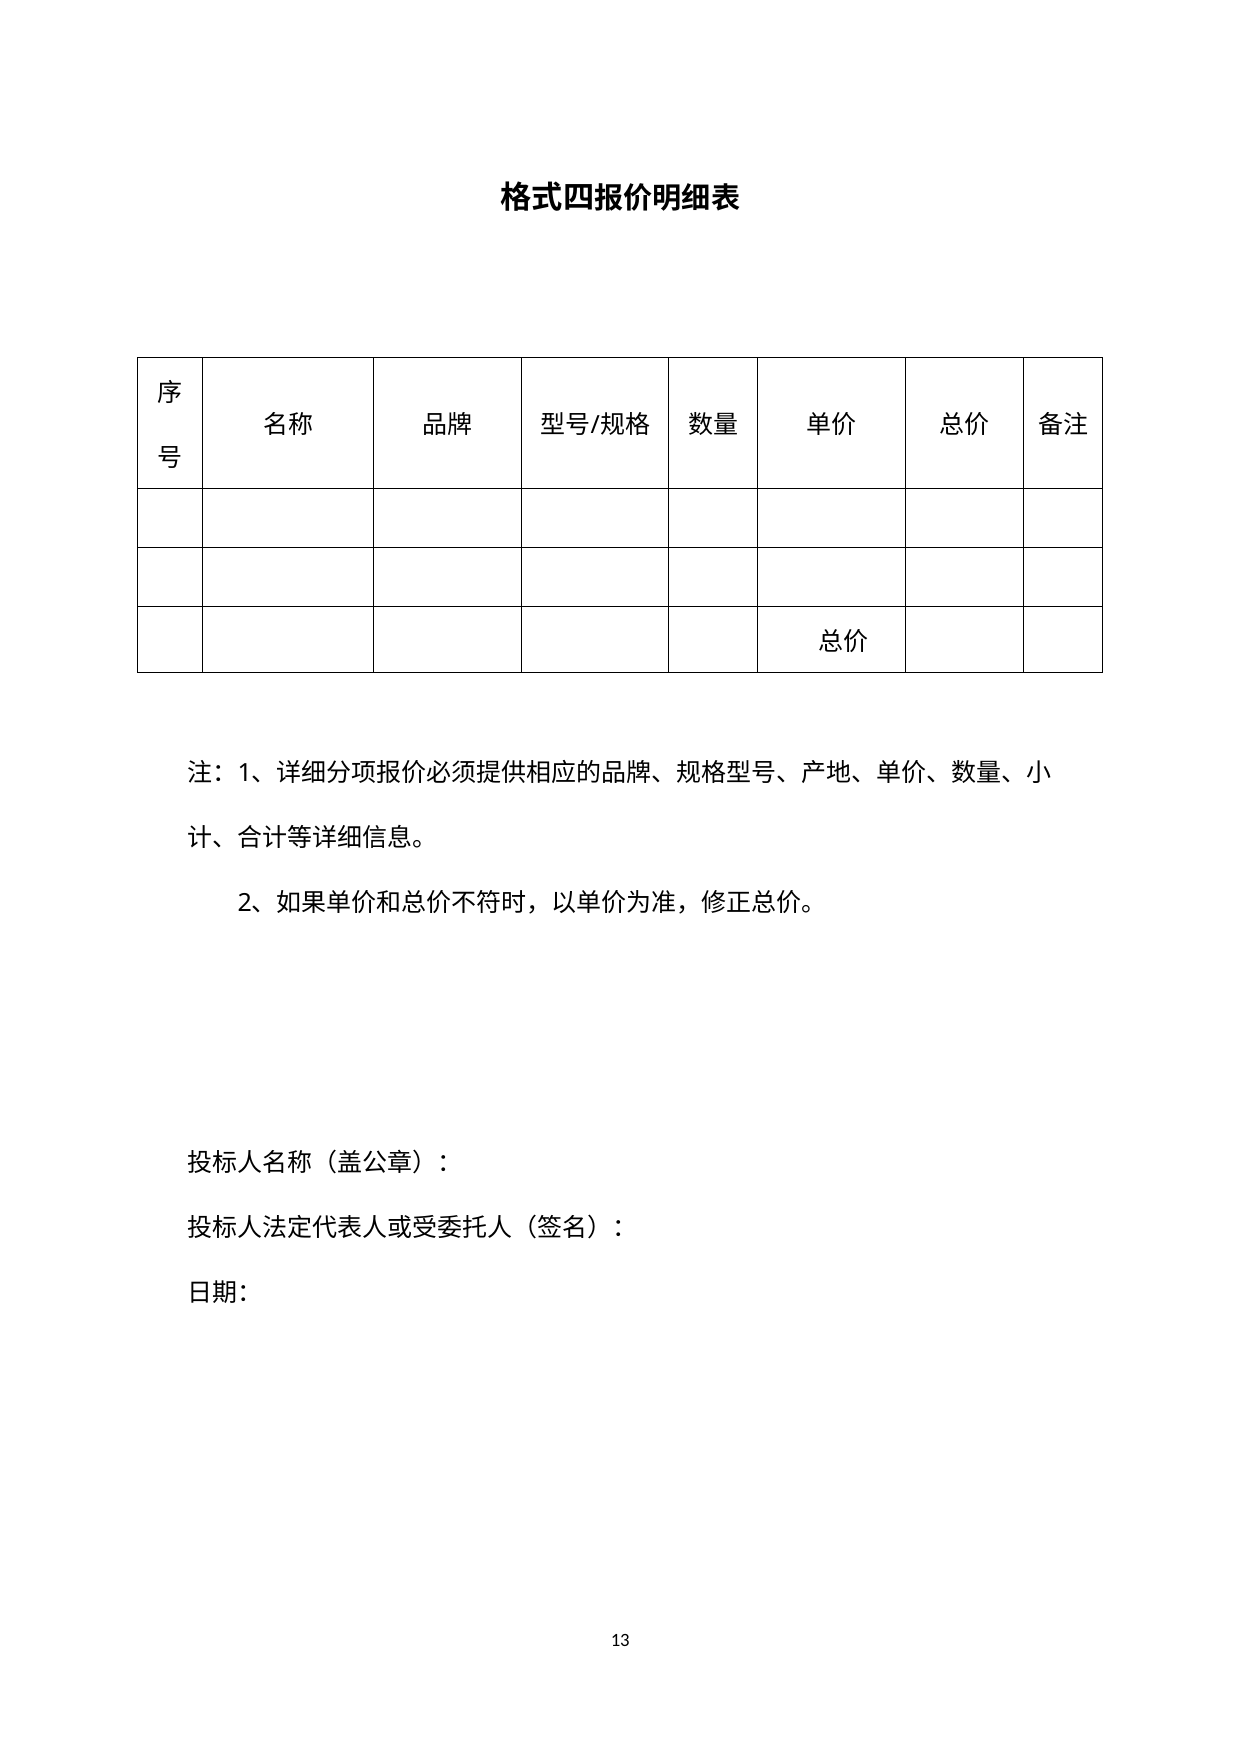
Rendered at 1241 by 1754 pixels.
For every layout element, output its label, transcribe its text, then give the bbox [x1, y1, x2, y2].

table_cell [374, 548, 521, 606]
table_cell [906, 489, 1023, 547]
table_header 数量 [669, 358, 757, 488]
table_cell [138, 548, 202, 606]
table_cell [374, 607, 521, 672]
table_cell [758, 489, 905, 547]
table_cell [203, 489, 373, 547]
table_cell [669, 489, 757, 547]
table_cell [522, 548, 668, 606]
text 投标人名称（盖公章）： [187, 1128, 1053, 1193]
text 投标人法定代表人或受委托人（签名）： [187, 1193, 1053, 1258]
table_header 备注 [1024, 358, 1102, 488]
table_cell [203, 548, 373, 606]
table_cell [906, 607, 1023, 672]
table_cell [138, 489, 202, 547]
table_cell [522, 607, 668, 672]
table_cell 总价 [758, 607, 905, 672]
table_header 品牌 [374, 358, 521, 488]
table_cell [522, 489, 668, 547]
text 格式四报价明细表 [187, 162, 1053, 227]
table_cell [374, 489, 521, 547]
table_cell [138, 607, 202, 672]
table_header 单价 [758, 358, 905, 488]
text 2、如果单价和总价不符时，以单价为准，修正总价。 [187, 868, 1053, 933]
table_cell [1024, 607, 1102, 672]
table_cell [669, 548, 757, 606]
table_header 型号/规格 [522, 358, 668, 488]
table_header 名称 [203, 358, 373, 488]
text 注：1、详细分项报价必须提供相应的品牌、规格型号、产地、单价、数量、小计、合计等详细信息。 [187, 738, 1053, 868]
table_header 总价 [906, 358, 1023, 488]
table_header 序号 [138, 358, 202, 488]
table_cell [203, 607, 373, 672]
table_cell [906, 548, 1023, 606]
table_cell [1024, 489, 1102, 547]
table_cell [758, 548, 905, 606]
text 日期： [187, 1258, 1053, 1323]
table_cell [1024, 548, 1102, 606]
table_cell [669, 607, 757, 672]
